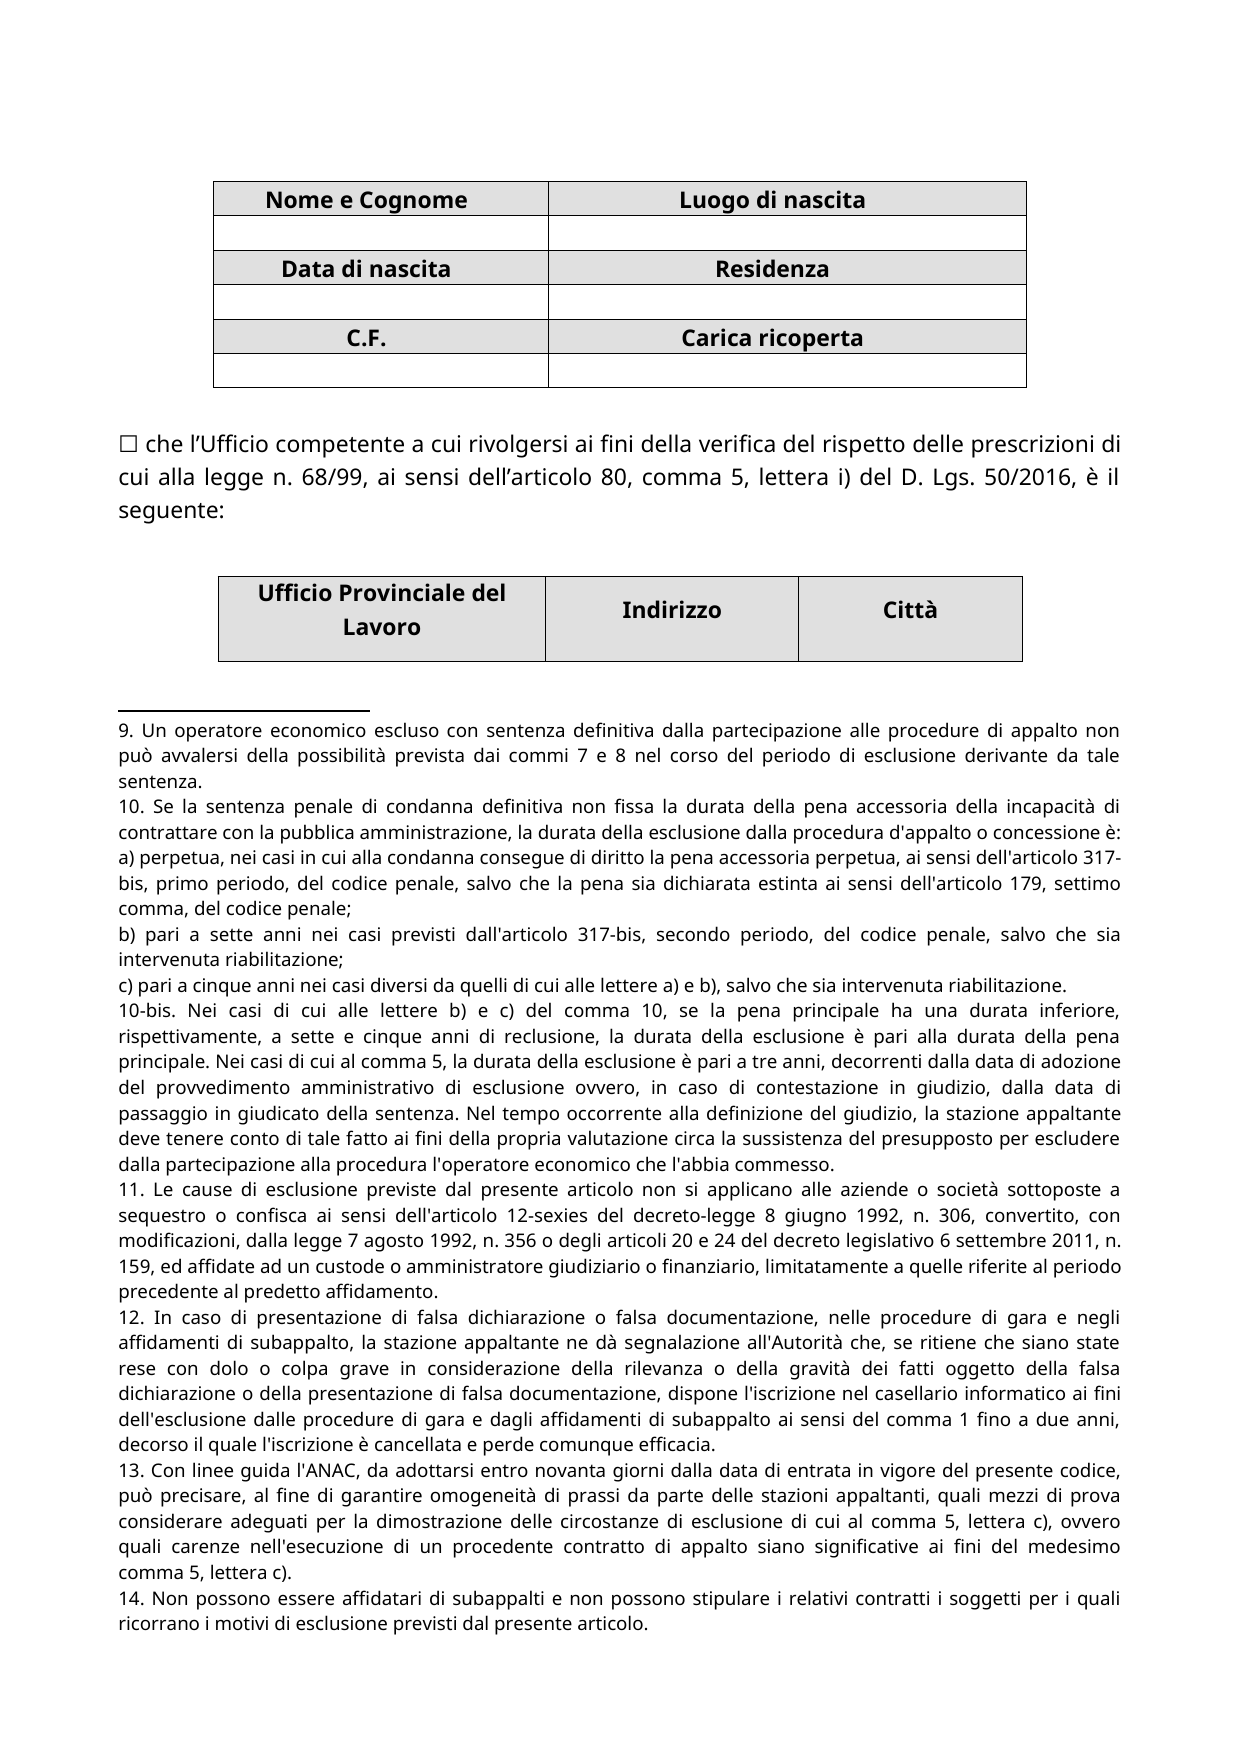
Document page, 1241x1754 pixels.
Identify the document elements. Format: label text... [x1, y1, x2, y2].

table_header Città [799, 577, 1022, 661]
table_cell Data di nascita [214, 251, 548, 284]
table_cell [549, 216, 1026, 250]
table_cell [549, 285, 1026, 318]
table_header Indirizzo [546, 577, 798, 661]
table_cell [214, 216, 548, 250]
table_cell C.F. [214, 320, 548, 353]
table_cell Residenza [549, 251, 1026, 284]
table_cell Carica ricoperta [549, 320, 1026, 353]
table_cell [214, 285, 548, 318]
table_cell [549, 354, 1026, 387]
table_cell [214, 354, 548, 387]
list che l’Ufficio competente a cui rivolgersi ai fini della verifica del rispetto delle prescrizioni di cui alla legge n. 68/99, ai sensi dell’articolo 80, comma 5, lettera i) del D. Lgs. 50/2016, è il seguente: [118, 426, 1122, 526]
table_header Ufficio Provinciale del Lavoro [219, 577, 545, 661]
table_header Nome e Cognome [214, 182, 548, 215]
table_header Luogo di nascita [549, 182, 1026, 215]
